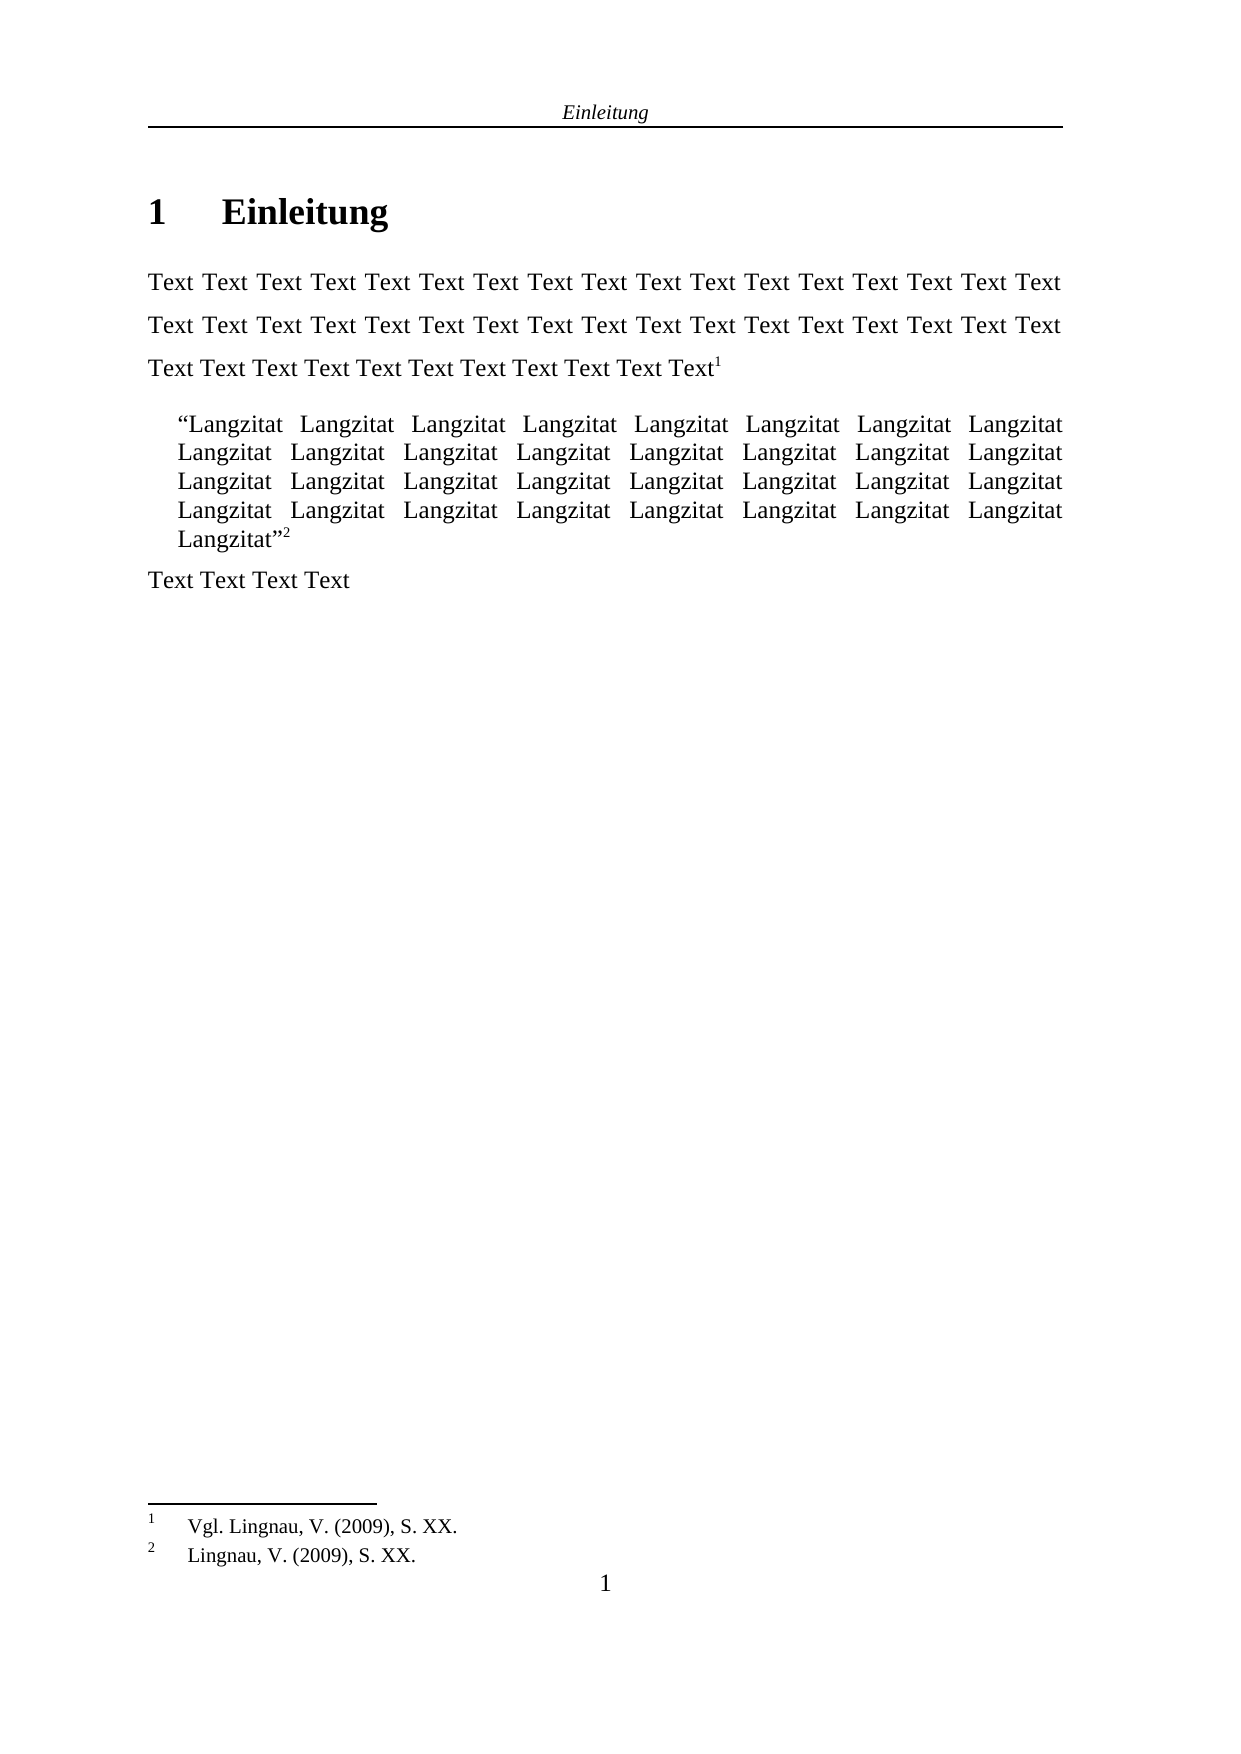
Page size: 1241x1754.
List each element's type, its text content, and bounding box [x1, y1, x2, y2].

text Text Text Text Text Text Text Text Text Text Text Text Text Text Text Text Text Text Text Text Text Text Text Text Text Text Text Text Text Text Text Text Text Text Text Text Text Text Text Text Text Text Text Text Text Text [148, 267, 1063, 382]
subtitle Einleitung [148, 190, 1063, 233]
text Text Text Text Text [148, 565, 1063, 594]
text “Langzitat Langzitat Langzitat Langzitat Langzitat Langzitat Langzitat Langzitat Langzitat Langzitat Langzitat Langzitat Langzitat Langzitat Langzitat Langzitat Langzitat Langzitat Langzitat Langzitat Langzitat Langzitat Langzitat Langzitat Langzitat Langzitat Langzitat Langzitat Langzitat Langzitat Langzitat Langzitat Langzitat” [177, 409, 1063, 552]
